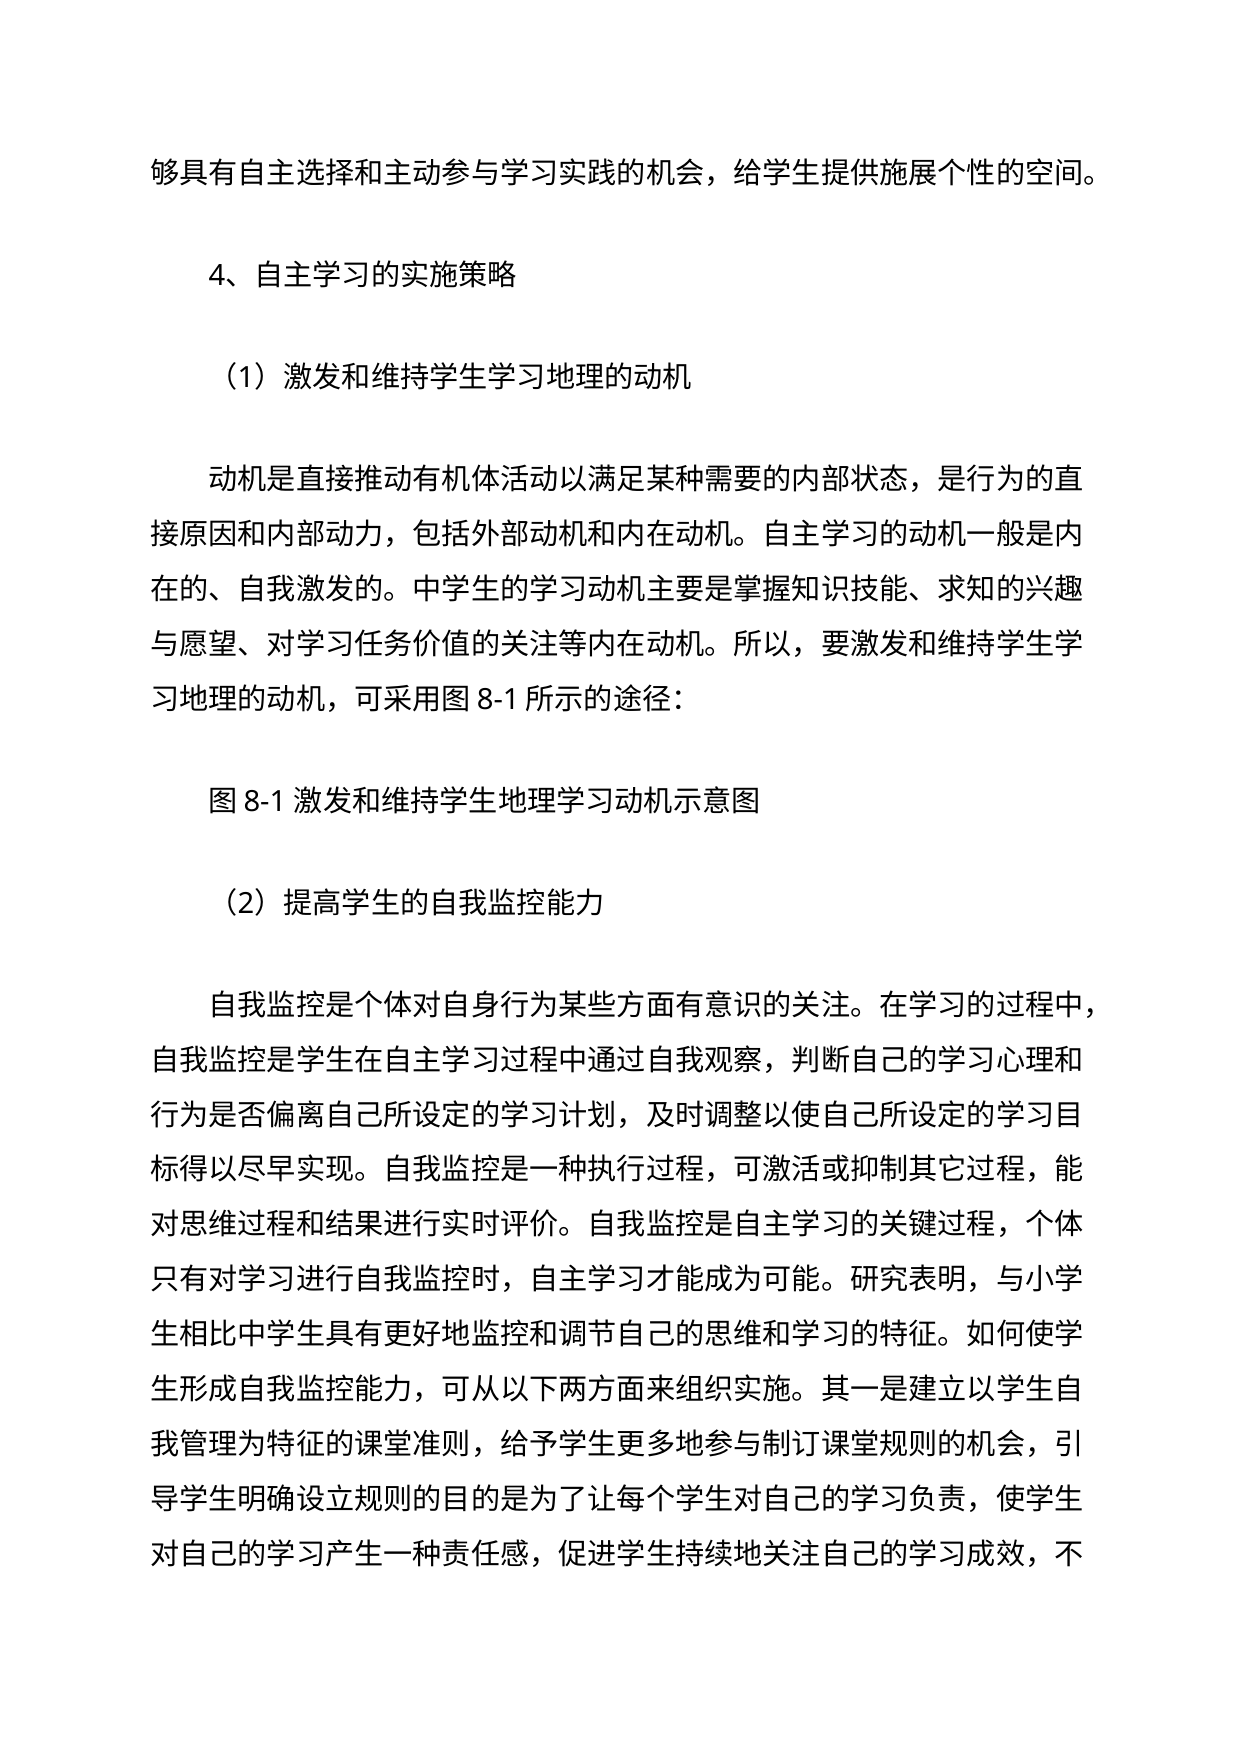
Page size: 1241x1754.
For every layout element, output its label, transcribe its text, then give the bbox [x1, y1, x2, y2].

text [150, 981, 1090, 1572]
text 4、自主学习的实施策略 [150, 252, 1090, 294]
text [150, 150, 1090, 192]
text 动机是直接推动有机体活动以满足某种需要的内部状态，是行为的直接原因和内部动力，包括外部动机和内在动机。自主学习的动机一般是内在的、自我激发的。中学生的学习动机主要是掌握知识技能、求知的兴趣与愿望、对学习任务价值的关注等内在动机。所以，要激发和维持学生学习地理的动机，可采用图8-1所示的途径： [150, 456, 1090, 718]
text 图8-1 激发和维持学生地理学习动机示意图 [150, 777, 1090, 820]
text （2）提高学生的自我监控能力 [150, 879, 1090, 922]
text （1）激发和维持学生学习地理的动机 [150, 354, 1090, 396]
